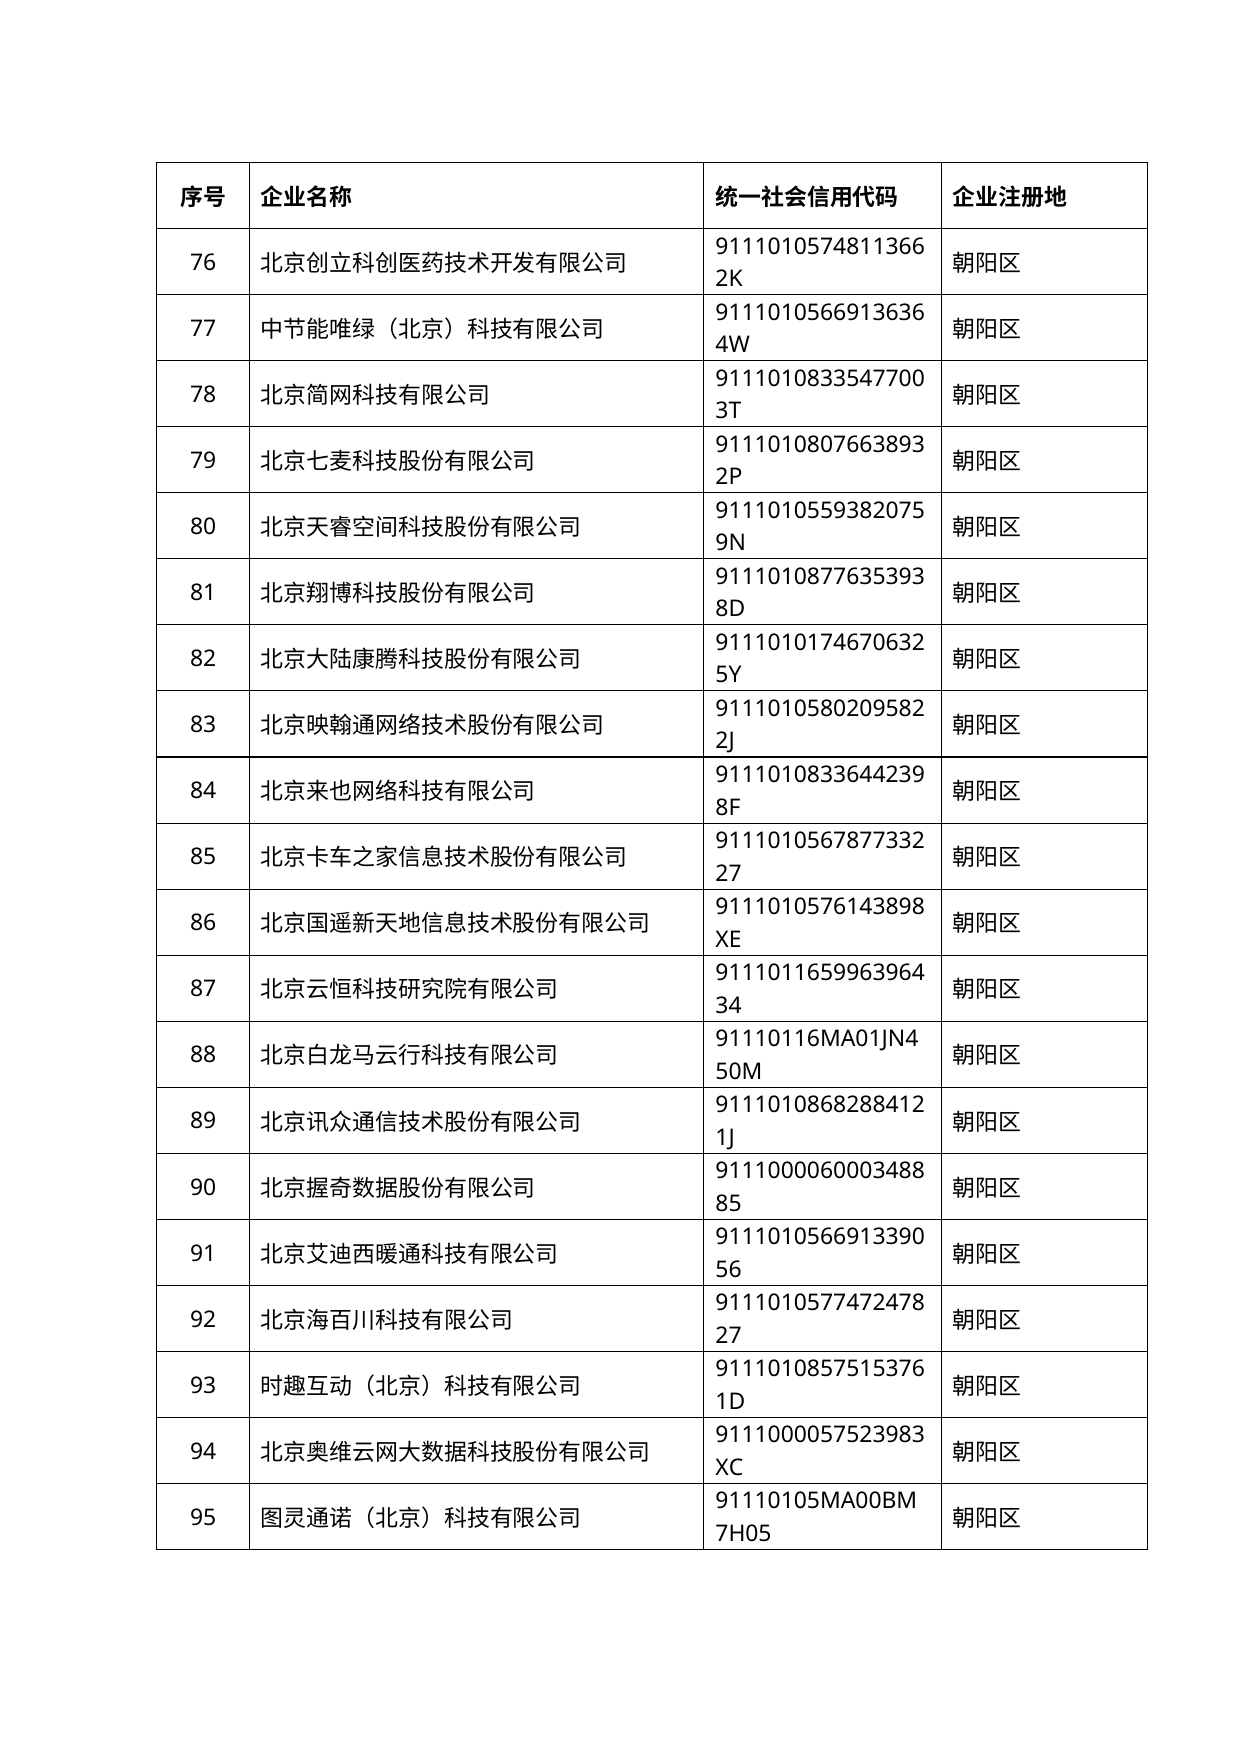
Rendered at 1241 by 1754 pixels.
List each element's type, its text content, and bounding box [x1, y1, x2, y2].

table_cell 911101165996396434 [704, 956, 941, 1021]
table_cell 91110108776353938D [704, 559, 941, 624]
table_cell 91110105802095822J [704, 691, 941, 756]
table_cell 91110108076638932P [704, 427, 941, 492]
table_cell 92 [157, 1286, 249, 1351]
table_cell 北京艾迪西暖通科技有限公司 [250, 1220, 703, 1285]
table_cell 9111010576143898XE [704, 890, 941, 954]
table_cell 朝阳区 [942, 1484, 1147, 1549]
table_cell 83 [157, 691, 249, 756]
table_cell 87 [157, 956, 249, 1021]
table_cell 朝阳区 [942, 1418, 1147, 1483]
table_cell 朝阳区 [942, 1154, 1147, 1219]
table_cell 84 [157, 758, 249, 822]
table_cell 北京海百川科技有限公司 [250, 1286, 703, 1351]
table_cell 911101056787733227 [704, 824, 941, 888]
table_cell 94 [157, 1418, 249, 1483]
table_header 统一社会信用代码 [704, 163, 941, 228]
table_cell 79 [157, 427, 249, 492]
table_cell 朝阳区 [942, 493, 1147, 558]
table_cell 82 [157, 625, 249, 690]
table_cell 77 [157, 295, 249, 360]
table_cell 朝阳区 [942, 1352, 1147, 1417]
table_cell 朝阳区 [942, 1286, 1147, 1351]
table_cell 中节能唯绿（北京）科技有限公司 [250, 295, 703, 360]
table_cell 北京创立科创医药技术开发有限公司 [250, 229, 703, 294]
table_cell 朝阳区 [942, 956, 1147, 1021]
table_cell 北京映翰通网络技术股份有限公司 [250, 691, 703, 756]
table_cell 朝阳区 [942, 890, 1147, 954]
table_cell 91110101746706325Y [704, 625, 941, 690]
table_cell 朝阳区 [942, 229, 1147, 294]
table_cell 91110108682884121J [704, 1088, 941, 1153]
table_cell 北京讯众通信技术股份有限公司 [250, 1088, 703, 1153]
table_cell 时趣互动（北京）科技有限公司 [250, 1352, 703, 1417]
table_cell 北京握奇数据股份有限公司 [250, 1154, 703, 1219]
table_cell 朝阳区 [942, 427, 1147, 492]
table_cell 朝阳区 [942, 625, 1147, 690]
table_header 序号 [157, 163, 249, 228]
table_cell 图灵通诺（北京）科技有限公司 [250, 1484, 703, 1549]
table_cell 91110108336442398F [704, 758, 941, 822]
table_cell 朝阳区 [942, 1022, 1147, 1087]
table_cell 北京来也网络科技有限公司 [250, 758, 703, 822]
table_cell 911100006000348885 [704, 1154, 941, 1219]
table_header 企业注册地 [942, 163, 1147, 228]
table_cell 北京奥维云网大数据科技股份有限公司 [250, 1418, 703, 1483]
table_cell 朝阳区 [942, 824, 1147, 888]
table_cell 朝阳区 [942, 1220, 1147, 1285]
table_cell 91110105669136364W [704, 295, 941, 360]
table_cell 北京国遥新天地信息技术股份有限公司 [250, 890, 703, 954]
table_cell 朝阳区 [942, 295, 1147, 360]
table_cell 93 [157, 1352, 249, 1417]
table_cell 80 [157, 493, 249, 558]
table_cell 86 [157, 890, 249, 954]
table_cell 91110105593820759N [704, 493, 941, 558]
table_cell 北京七麦科技股份有限公司 [250, 427, 703, 492]
table_cell 91110108335477003T [704, 361, 941, 426]
table_cell 北京大陆康腾科技股份有限公司 [250, 625, 703, 690]
table_cell 88 [157, 1022, 249, 1087]
table_cell 北京天睿空间科技股份有限公司 [250, 493, 703, 558]
table_cell 911101056691339056 [704, 1220, 941, 1285]
table_cell 91 [157, 1220, 249, 1285]
table_cell 朝阳区 [942, 758, 1147, 822]
table_cell 北京云恒科技研究院有限公司 [250, 956, 703, 1021]
table_cell 81 [157, 559, 249, 624]
table_cell 北京翔博科技股份有限公司 [250, 559, 703, 624]
table_cell 朝阳区 [942, 361, 1147, 426]
table_header 企业名称 [250, 163, 703, 228]
table_cell 91110105MA00BM7H05 [704, 1484, 941, 1549]
table_cell 91110105748113662K [704, 229, 941, 294]
table_cell 89 [157, 1088, 249, 1153]
table_cell 91110108575153761D [704, 1352, 941, 1417]
table_cell 朝阳区 [942, 691, 1147, 756]
table_cell 90 [157, 1154, 249, 1219]
table_cell 朝阳区 [942, 1088, 1147, 1153]
table_cell 9111000057523983XC [704, 1418, 941, 1483]
table_cell 85 [157, 824, 249, 888]
table_cell 91110116MA01JN450M [704, 1022, 941, 1087]
table_cell 北京白龙马云行科技有限公司 [250, 1022, 703, 1087]
table_cell 76 [157, 229, 249, 294]
table_cell 911101057747247827 [704, 1286, 941, 1351]
table_cell 78 [157, 361, 249, 426]
table_cell 95 [157, 1484, 249, 1549]
table_cell 北京简网科技有限公司 [250, 361, 703, 426]
table_cell 朝阳区 [942, 559, 1147, 624]
table_cell 北京卡车之家信息技术股份有限公司 [250, 824, 703, 888]
